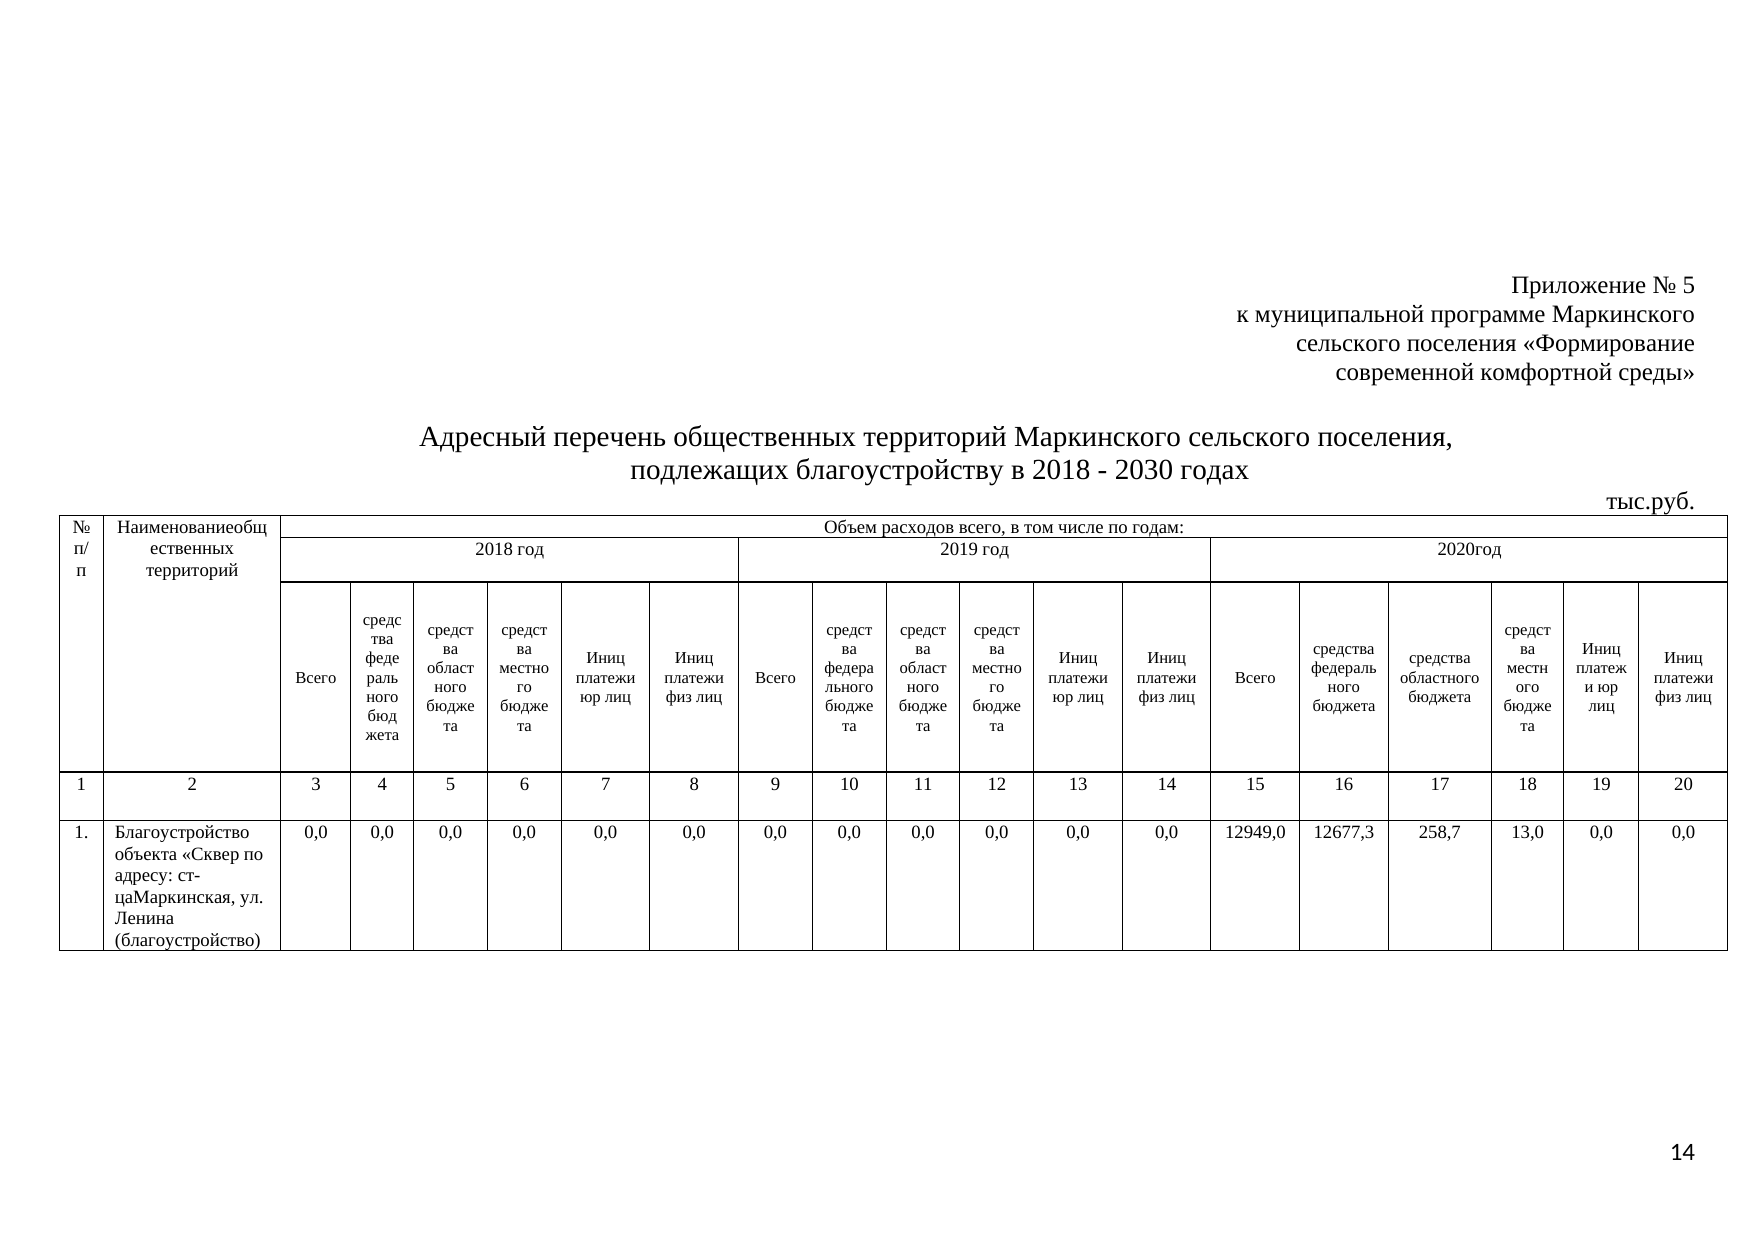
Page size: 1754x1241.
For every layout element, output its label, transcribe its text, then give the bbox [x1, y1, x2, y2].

table_cell 18 [1492, 773, 1563, 820]
table_cell 2018 год [281, 538, 738, 581]
table_cell средства федерального бюджета [813, 583, 886, 771]
table_cell 2 [104, 773, 280, 820]
table_cell 0,0 [1034, 821, 1122, 950]
table_cell 20 [1639, 773, 1727, 820]
table_header Объем расходов всего, в том числе по годам: [281, 516, 1727, 537]
text современной комфортной среды» [177, 357, 1695, 385]
table_cell 0,0 [414, 821, 487, 950]
table_cell Благоустройство объекта «Сквер по адресу: ст-цаМаркинская, ул. Ленина (благоустройство) [104, 821, 280, 950]
table_cell Иниц платежи юр лиц [1564, 583, 1638, 771]
table_cell средства областного бюджета [887, 583, 959, 771]
table_cell Всего [739, 583, 812, 771]
table_cell 0,0 [488, 821, 561, 950]
table_cell 2019 год [739, 538, 1210, 581]
table_cell средства федерального бюджета [1300, 583, 1388, 771]
text сельского поселения «Формирование [177, 328, 1695, 357]
table_cell 0,0 [1639, 821, 1727, 950]
table_header Наименованиеобщественных территорий [104, 516, 280, 771]
table_cell средства областного бюджета [1389, 583, 1491, 771]
table_cell 258,7 [1389, 821, 1491, 950]
table_cell 0,0 [1123, 821, 1210, 950]
table_cell средства местного бюджета [960, 583, 1033, 771]
table_cell 6 [488, 773, 561, 820]
table_cell средства областного бюджета [414, 583, 487, 771]
text подлежащих благоустройству в 2018 - 2030 годах [177, 452, 1695, 486]
table_cell 0,0 [351, 821, 413, 950]
table_cell 13 [1034, 773, 1122, 820]
table_cell Иниц платежи физ лиц [650, 583, 738, 771]
table_cell средства местного бюджета [1492, 583, 1563, 771]
table_cell 17 [1389, 773, 1491, 820]
table_cell 0,0 [650, 821, 738, 950]
table_cell средства федерального бюджета [351, 583, 413, 771]
table_cell 3 [281, 773, 350, 820]
table_cell 5 [414, 773, 487, 820]
text к муниципальной программе Маркинского [177, 299, 1695, 328]
table_cell 1 [60, 773, 103, 820]
table_cell 2020год [1211, 538, 1727, 581]
table_cell 0,0 [281, 821, 350, 950]
table_cell 0,0 [739, 821, 812, 950]
table_cell Всего [1211, 583, 1299, 771]
text Адресный перечень общественных территорий Маркинского сельского поселения, [177, 419, 1695, 452]
table_cell 0,0 [887, 821, 959, 950]
table_cell 10 [813, 773, 886, 820]
table_cell 0,0 [960, 821, 1033, 950]
table_cell 14 [1123, 773, 1210, 820]
text Приложение № 5 [177, 270, 1695, 299]
table_cell Иниц платежи физ лиц [1123, 583, 1210, 771]
text тыс.руб. [177, 486, 1695, 515]
table_cell 7 [562, 773, 649, 820]
table_cell 9 [739, 773, 812, 820]
table_cell средства местного бюджета [488, 583, 561, 771]
table_cell Иниц платежи юр лиц [1034, 583, 1122, 771]
table_cell 4 [351, 773, 413, 820]
table_cell 0,0 [562, 821, 649, 950]
table_header № п/п [60, 516, 103, 771]
table_cell Всего [281, 583, 350, 771]
table_cell 0,0 [1564, 821, 1638, 950]
table_cell 1. [60, 821, 103, 950]
table_cell 0,0 [813, 821, 886, 950]
table_cell 11 [887, 773, 959, 820]
table_cell 12 [960, 773, 1033, 820]
table_cell 19 [1564, 773, 1638, 820]
table_cell 15 [1211, 773, 1299, 820]
table_cell 12949,0 [1211, 821, 1299, 950]
table_cell Иниц платежи физ лиц [1639, 583, 1727, 771]
table_cell 16 [1300, 773, 1388, 820]
table_cell 8 [650, 773, 738, 820]
table_cell 12677,3 [1300, 821, 1388, 950]
table_cell 13,0 [1492, 821, 1563, 950]
table_cell Иниц платежи юр лиц [562, 583, 649, 771]
